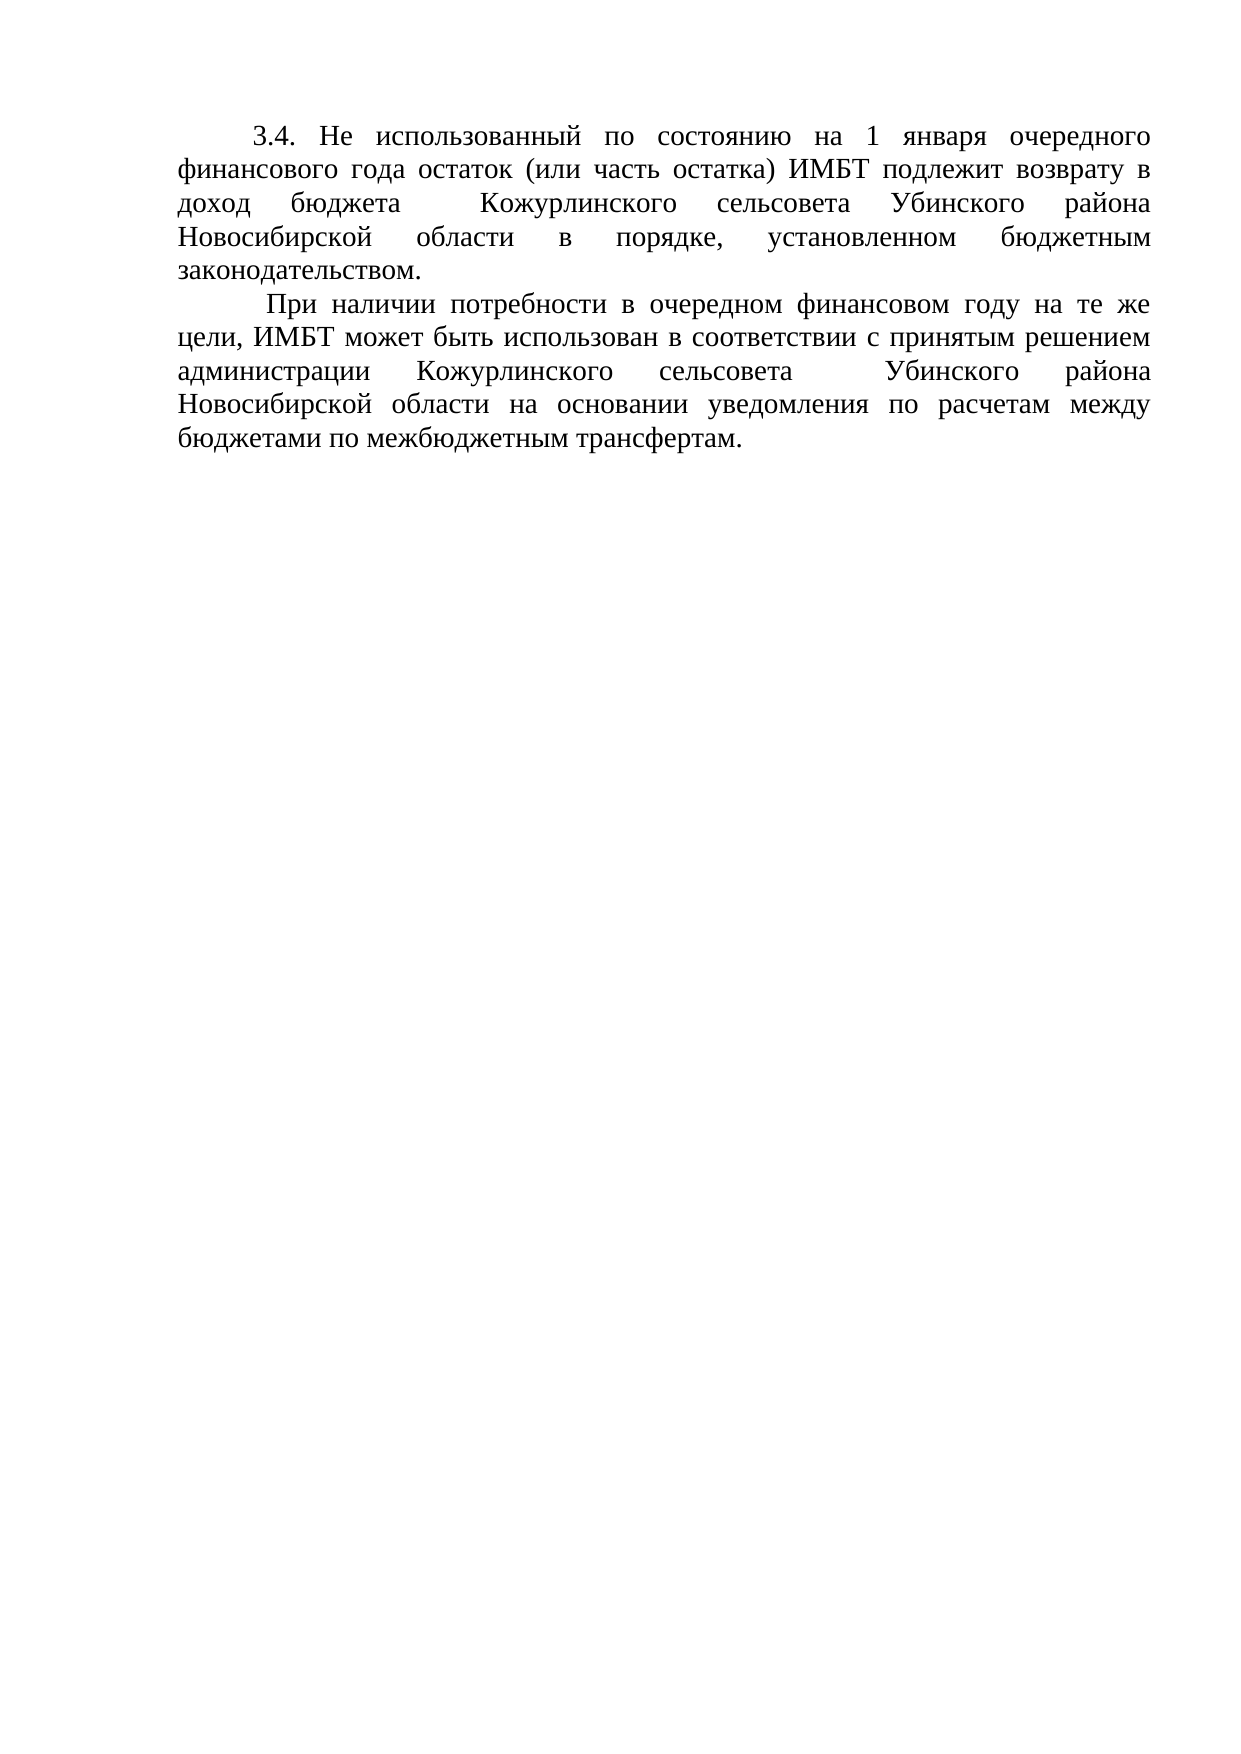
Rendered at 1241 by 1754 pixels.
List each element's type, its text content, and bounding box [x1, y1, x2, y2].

text 3.4. Не использованный по состоянию на 1 января очередного финансового года остаток (или часть остатка) ИМБТ подлежит возврату в доход бюджета Кожурлинского сельсовета Убинского района Новосибирской области в порядке, установленном бюджетным законодательством. [177, 118, 1152, 286]
text При наличии потребности в очередном финансовом году на те же цели, ИМБТ может быть использован в соответствии с принятым решением администрации Кожурлинского сельсовета Убинского района Новосибирской области на основании уведомления по расчетам между бюджетами по межбюджетным трансфертам. [177, 286, 1152, 453]
